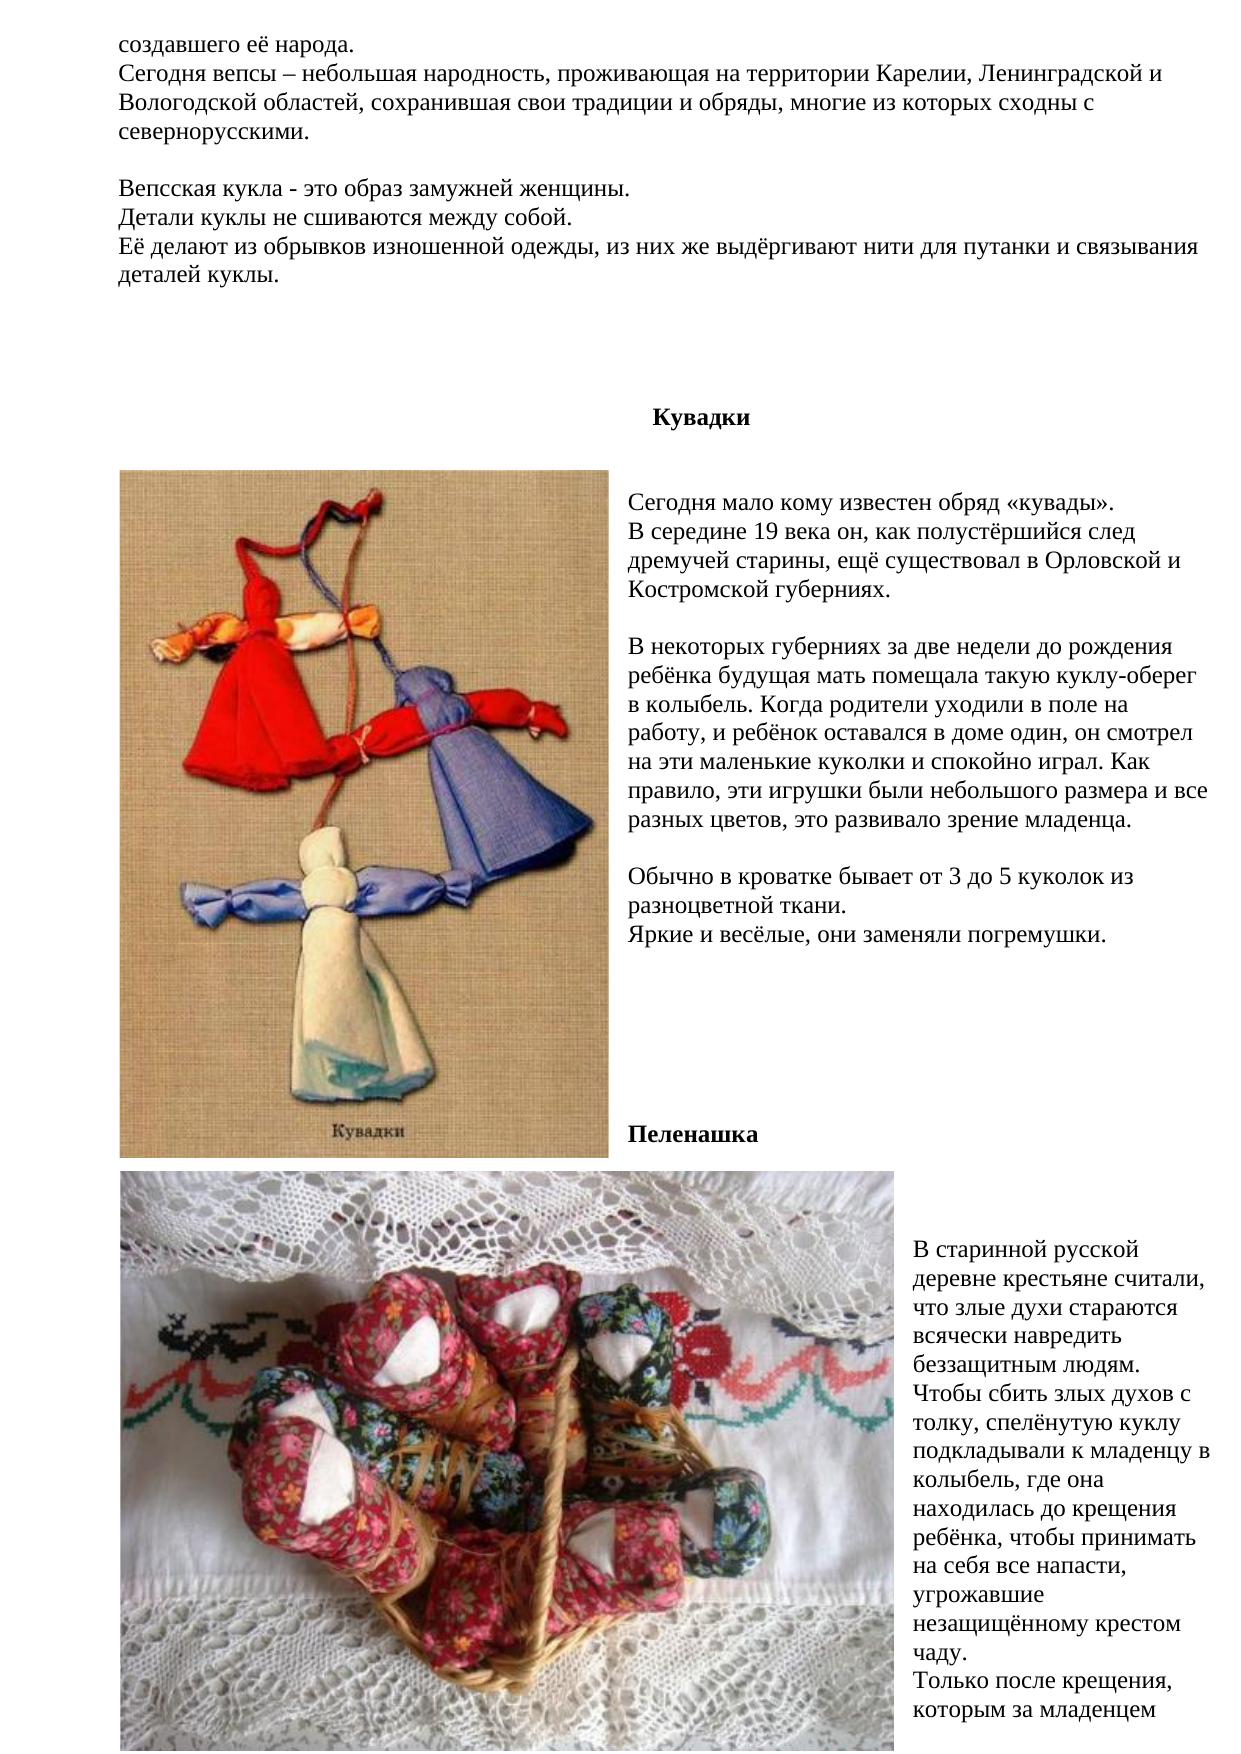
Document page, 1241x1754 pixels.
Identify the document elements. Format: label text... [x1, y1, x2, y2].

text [118, 1090, 1211, 1723]
picture [118, 470, 609, 1154]
text Сегодня мало кому известен обряд «кувады». В середине 19 века он, как полустёршийся след дремучей старины, ещё существовал в Орловской и Костромской губерниях. В некоторых губерниях за две недели до рождения ребёнка будущая мать помещала такую куклу-оберег в колыбель. Когда родители уходили в поле на работу, и ребёнок оставался в доме один, он смотрел на эти маленькие куколки и спокойно играл. Как правило, эти игрушки были небольшого размера и все разных цветов, это развивало зрение младенца. Обычно в кроватке бывает от 3 до 5 куколок из разноцветной ткани. Яркие и весёлые, они заменяли погремушки. [118, 459, 1211, 1004]
picture [118, 1171, 894, 1750]
text Кувадки [118, 402, 1211, 459]
